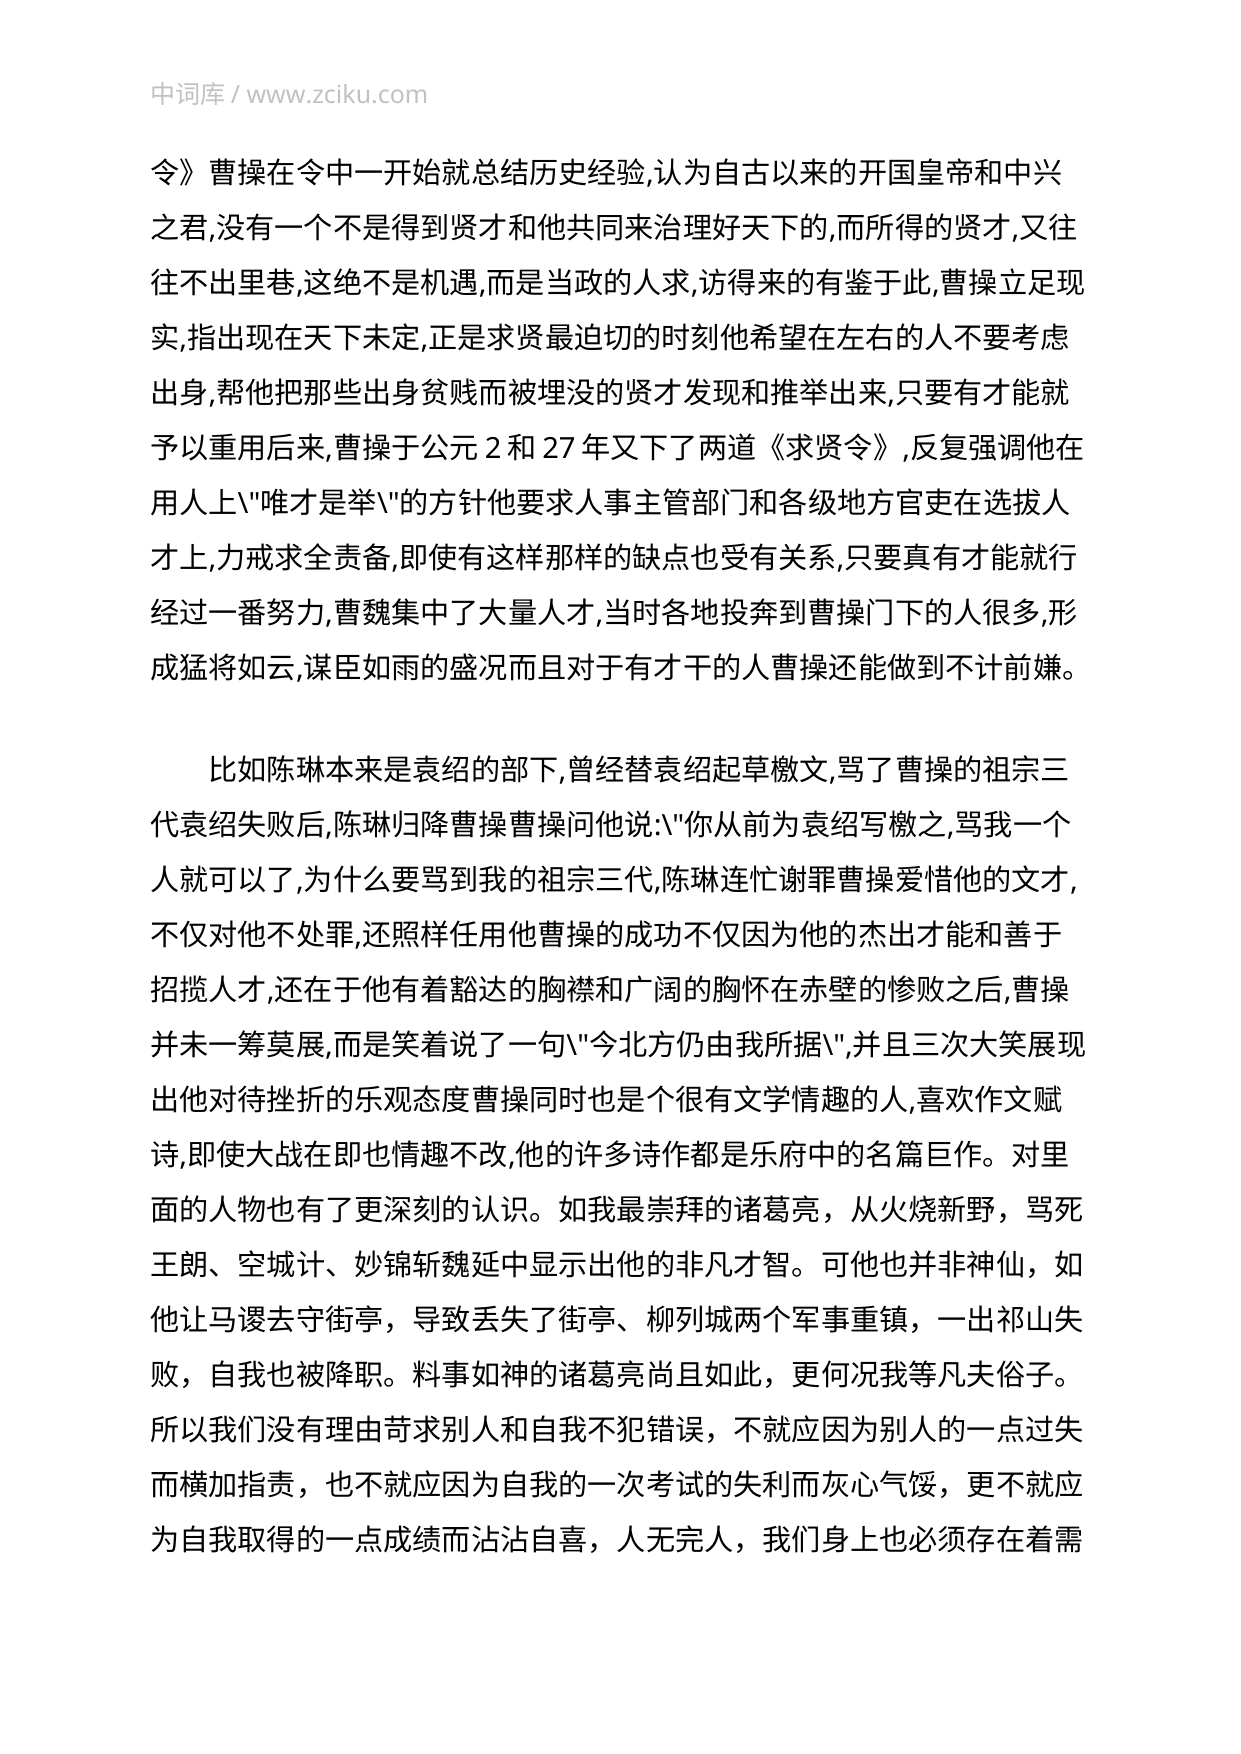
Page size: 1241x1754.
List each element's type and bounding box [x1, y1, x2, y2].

text [150, 150, 1090, 687]
text [150, 747, 1090, 1559]
